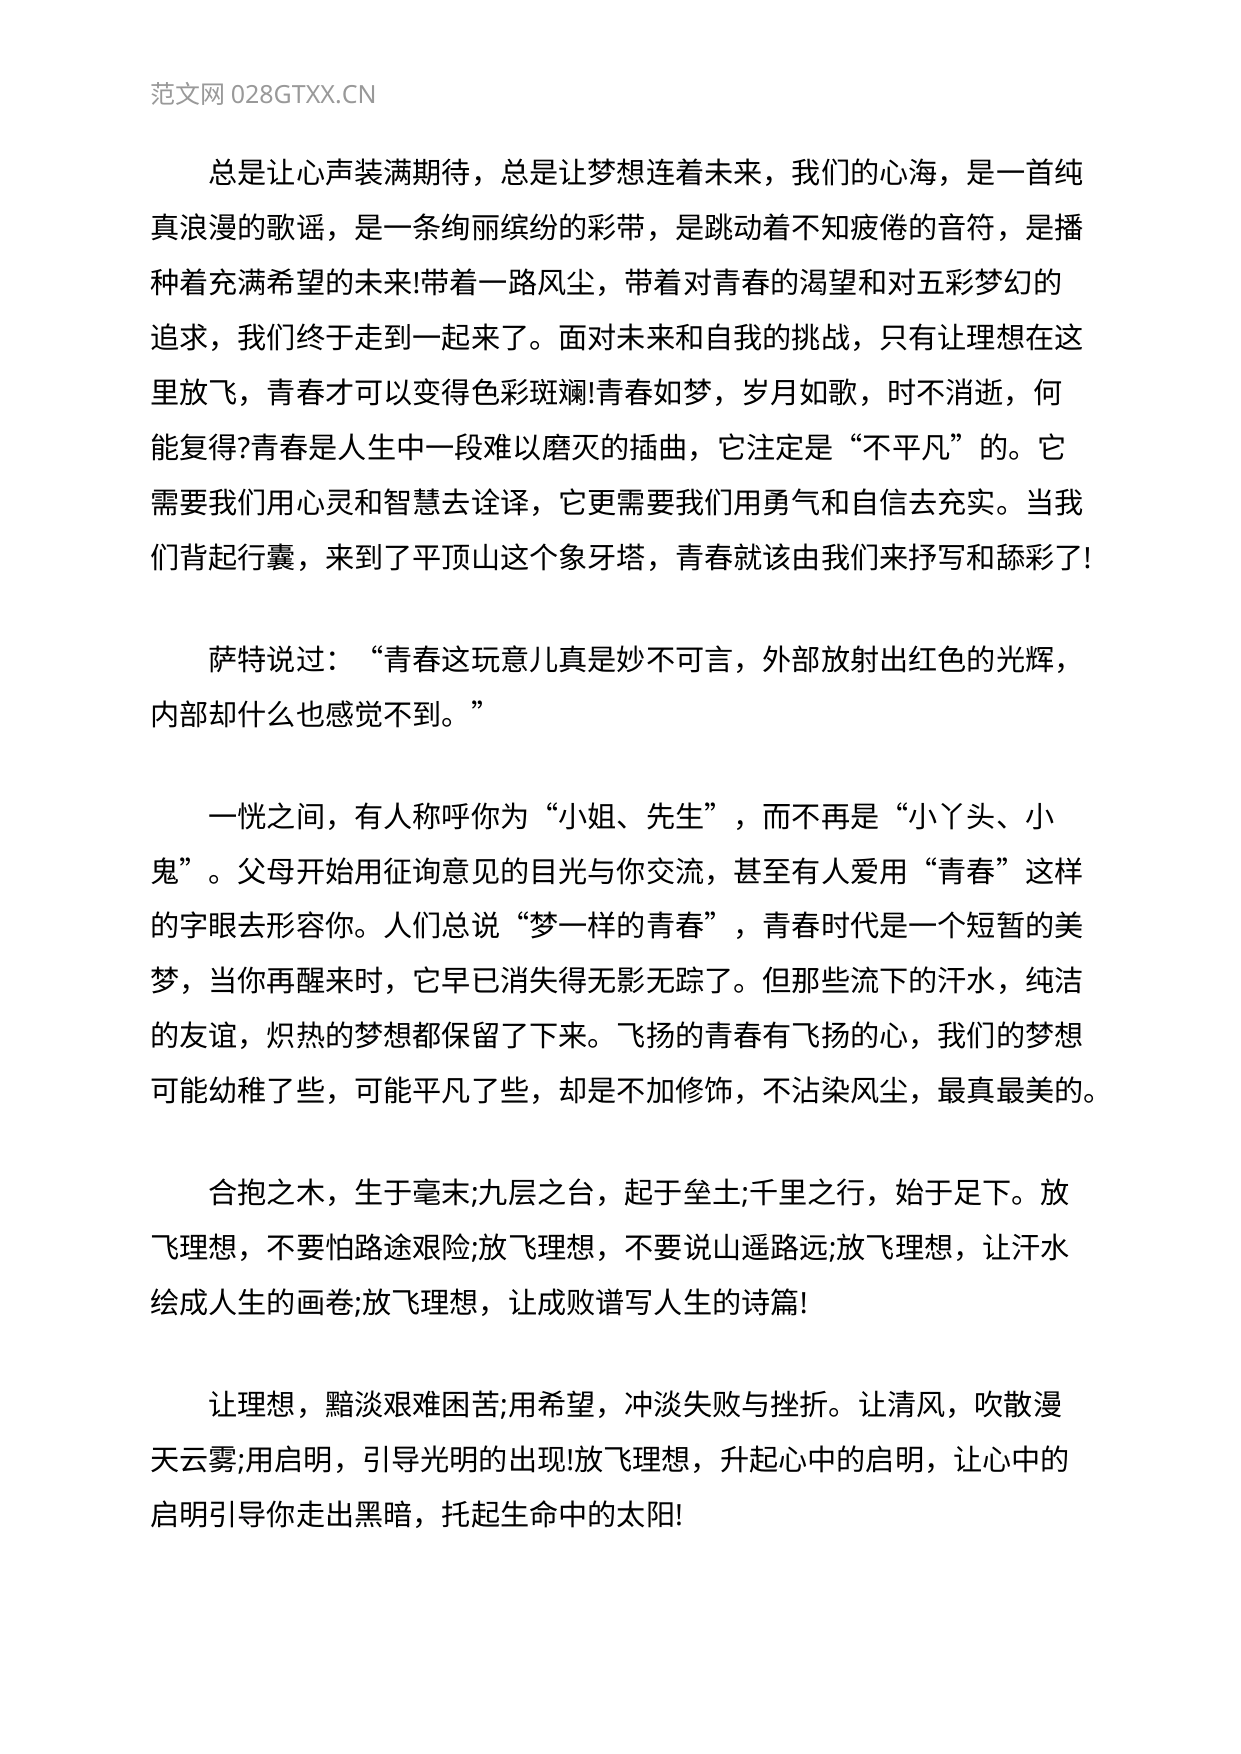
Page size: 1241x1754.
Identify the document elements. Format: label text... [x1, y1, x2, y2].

text 让理想，黯淡艰难困苦;用希望，冲淡失败与挫折。让清风，吹散漫天云雾;用启明，引导光明的出现!放飞理想，升起心中的启明，让心中的启明引导你走出黑暗，托起生命中的太阳! [150, 1381, 1090, 1534]
text 总是让心声装满期待，总是让梦想连着未来，我们的心海，是一首纯真浪漫的歌谣，是一条绚丽缤纷的彩带，是跳动着不知疲倦的音符，是播种着充满希望的未来!带着一路风尘，带着对青春的渴望和对五彩梦幻的追求，我们终于走到一起来了。面对未来和自我的挑战，只有让理想在这里放飞，青春才可以变得色彩斑斓!青春如梦，岁月如歌，时不消逝，何能复得?青春是人生中一段难以磨灭的插曲，它注定是“不平凡”的。它需要我们用心灵和智慧去诠译，它更需要我们用勇气和自信去充实。当我们背起行囊，来到了平顶山这个象牙塔，青春就该由我们来抒写和舔彩了! [150, 150, 1090, 577]
text 萨特说过：“青春这玩意儿真是妙不可言，外部放射出红色的光辉，内部却什么也感觉不到。” [150, 637, 1090, 734]
text 合抱之木，生于毫末;九层之台，起于垒土;千里之行，始于足下。放飞理想，不要怕路途艰险;放飞理想，不要说山遥路远;放飞理想，让汗水绘成人生的画卷;放飞理想，让成败谱写人生的诗篇! [150, 1169, 1090, 1322]
text 一恍之间，有人称呼你为“小姐、先生”，而不再是“小丫头、小鬼”。父母开始用征询意见的目光与你交流，甚至有人爱用“青春”这样的字眼去形容你。人们总说“梦一样的青春”，青春时代是一个短暂的美梦，当你再醒来时，它早已消失得无影无踪了。但那些流下的汗水，纯洁的友谊，炽热的梦想都保留了下来。飞扬的青春有飞扬的心，我们的梦想可能幼稚了些，可能平凡了些，却是不加修饰，不沾染风尘，最真最美的。 [150, 793, 1090, 1110]
